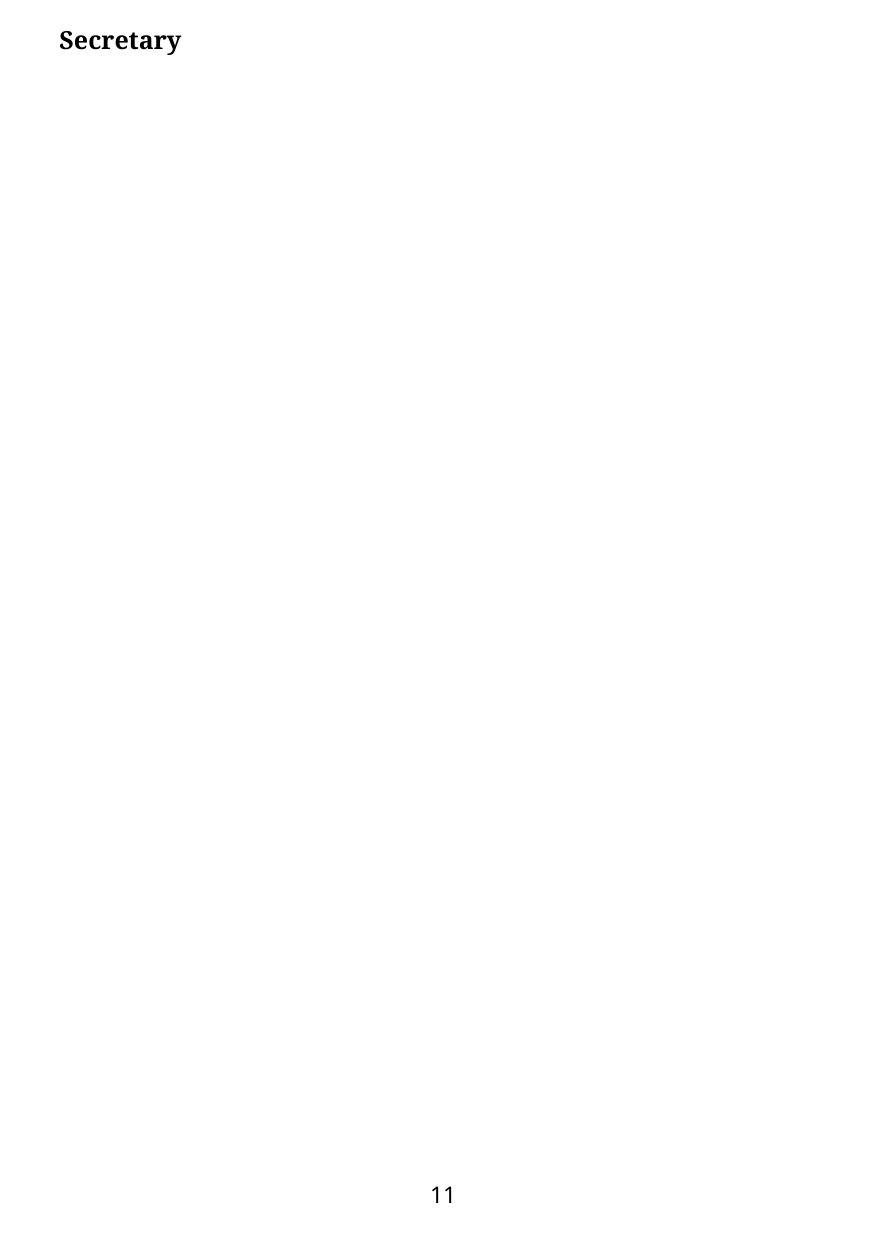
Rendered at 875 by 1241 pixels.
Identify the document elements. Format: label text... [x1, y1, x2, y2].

text Secretary [59, 29, 827, 54]
